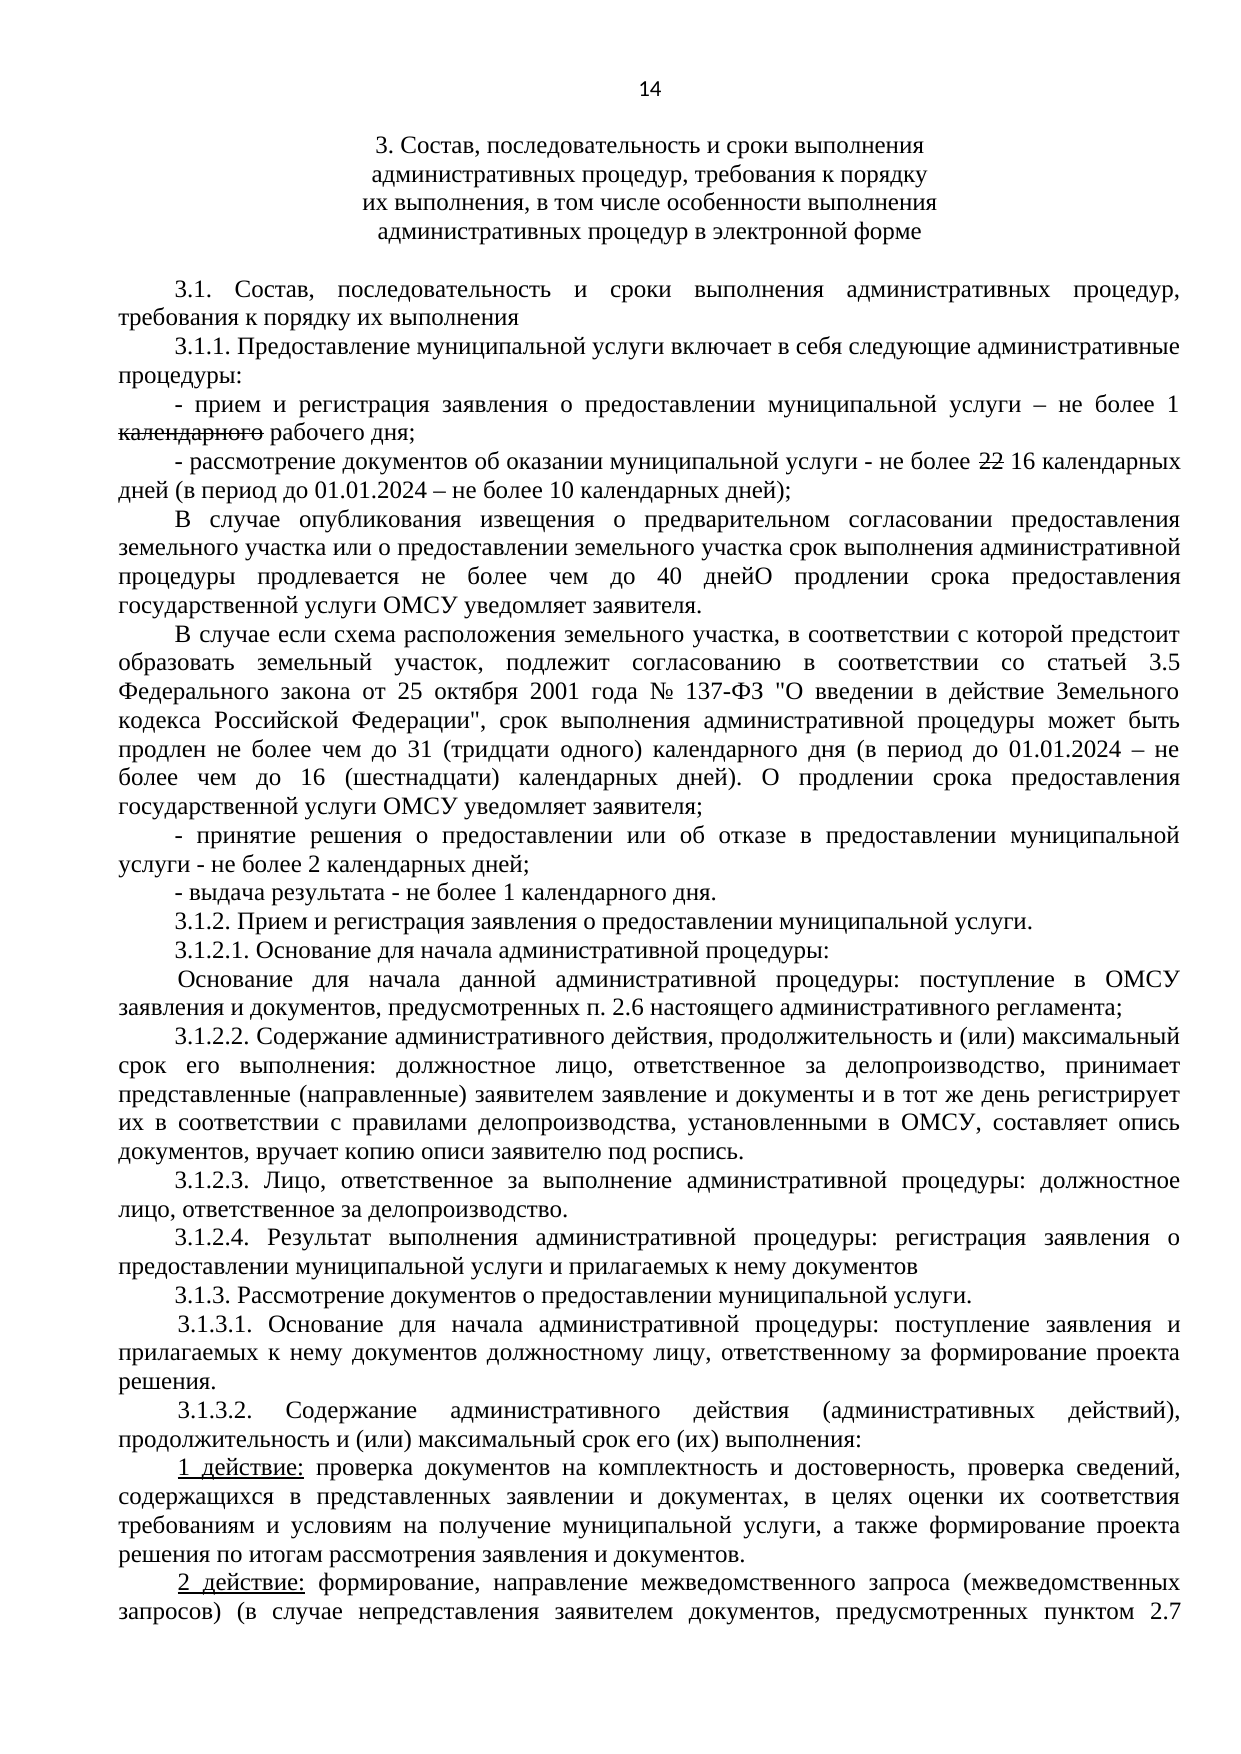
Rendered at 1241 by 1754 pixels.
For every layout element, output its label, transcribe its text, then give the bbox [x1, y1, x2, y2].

text 1 действие: проверка документов на комплектность и достоверность, проверка сведений, содержащихся в представленных заявлении и документах, в целях оценки их соответствия требованиям и условиям на получение муниципальной услуги, а также формирование проекта решения по итогам рассмотрения заявления и документов. [118, 1452, 1181, 1567]
text - рассмотрение документов об оказании муниципальной услуги - не более 22 16 календарных дней (в период до 01.01.2024 – не более 10 календарных дней); [118, 446, 1181, 504]
text - выдача результата - не более 1 календарного дня. [118, 877, 1181, 906]
text 3.1. Состав, последовательность и сроки выполнения административных процедур, требования к порядку их выполнения [118, 274, 1181, 331]
text их выполнения, в том числе особенности выполнения [118, 187, 1181, 216]
text 3.1.2.1. Основание для начала административной процедуры: [118, 935, 1181, 964]
text 3. Состав, последовательность и сроки выполнения [118, 130, 1181, 159]
text 3.1.2.2. Содержание административного действия, продолжительность и (или) максимальный срок его выполнения: должностное лицо, ответственное за делопроизводство, принимает представленные (направленные) заявителем заявление и документы и в тот же день регистрирует их в соответствии с правилами делопроизводства, установленными в ОМСУ, составляет опись документов, вручает копию описи заявителю под роспись. [118, 1021, 1181, 1165]
text 3.1.3.2. Содержание административного действия (административных действий), продолжительность и (или) максимальный срок его (их) выполнения: [118, 1395, 1181, 1452]
text 3.1.3.1. Основание для начала административной процедуры: поступление заявления и прилагаемых к нему документов должностному лицу, ответственному за формирование проекта решения. [118, 1309, 1181, 1395]
text 3.1.2.3. Лицо, ответственное за выполнение административной процедуры: должностное лицо, ответственное за делопроизводство. [118, 1165, 1181, 1222]
text 3.1.3. Рассмотрение документов о предоставлении муниципальной услуги. [118, 1280, 1181, 1309]
text административных процедур в электронной форме [118, 216, 1181, 245]
text 3.1.1. Предоставление муниципальной услуги включает в себя следующие административные процедуры: [118, 331, 1181, 389]
text Основание для начала данной административной процедуры: поступление в ОМСУ заявления и документов, предусмотренных п. 2.6 настоящего административного регламента; [118, 964, 1181, 1021]
text 3.1.2. Прием и регистрация заявления о предоставлении муниципальной услуги. [118, 906, 1181, 935]
text В случае опубликования извещения о предварительном согласовании предоставления земельного участка или о предоставлении земельного участка срок выполнения административной процедуры продлевается не более чем до 40 днейО продлении срока предоставления государственной услуги ОМСУ уведомляет заявителя. [118, 504, 1181, 619]
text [118, 1567, 1181, 1625]
text В случае если схема расположения земельного участка, в соответствии с которой предстоит образовать земельный участок, подлежит согласованию в соответствии со статьей 3.5 Федерального закона от 25 октября 2001 года № 137-ФЗ "О введении в действие Земельного кодекса Российской Федерации", срок выполнения административной процедуры может быть продлен не более чем до 31 (тридцати одного) календарного дня (в период до 01.01.2024 – не более чем до 16 (шестнадцати) календарных дней). О продлении срока предоставления государственной услуги ОМСУ уведомляет заявителя; [118, 619, 1181, 820]
text административных процедур, требования к порядку [118, 159, 1181, 187]
text - прием и регистрация заявления о предоставлении муниципальной услуги – не более 1 календарного рабочего дня; [118, 389, 1181, 446]
text 3.1.2.4. Результат выполнения административной процедуры: регистрация заявления о предоставлении муниципальной услуги и прилагаемых к нему документов [118, 1222, 1181, 1280]
text - принятие решения о предоставлении или об отказе в предоставлении муниципальной услуги - не более 2 календарных дней; [118, 820, 1181, 877]
